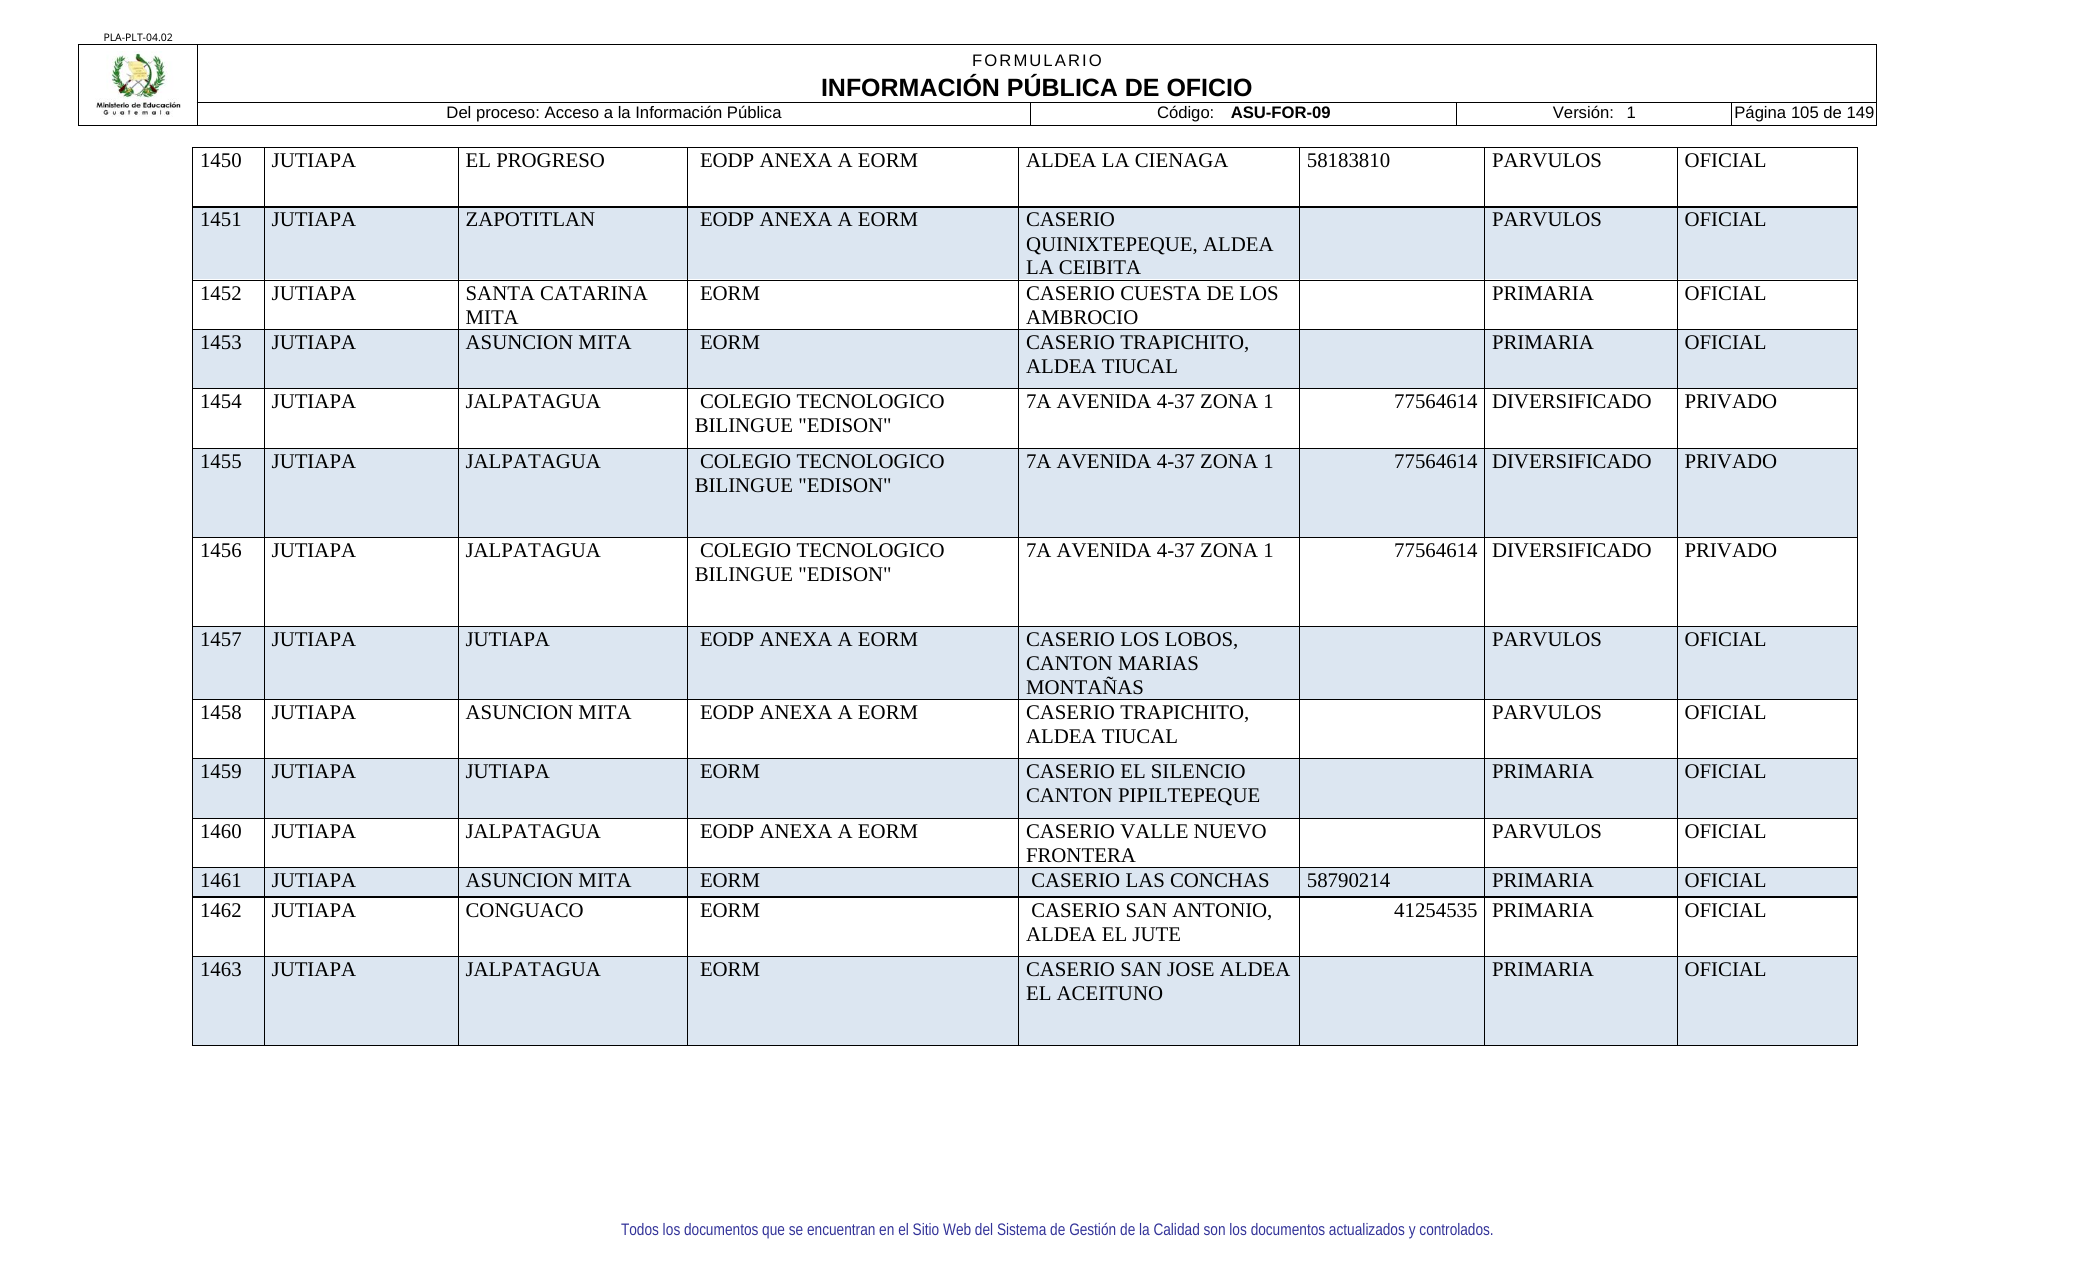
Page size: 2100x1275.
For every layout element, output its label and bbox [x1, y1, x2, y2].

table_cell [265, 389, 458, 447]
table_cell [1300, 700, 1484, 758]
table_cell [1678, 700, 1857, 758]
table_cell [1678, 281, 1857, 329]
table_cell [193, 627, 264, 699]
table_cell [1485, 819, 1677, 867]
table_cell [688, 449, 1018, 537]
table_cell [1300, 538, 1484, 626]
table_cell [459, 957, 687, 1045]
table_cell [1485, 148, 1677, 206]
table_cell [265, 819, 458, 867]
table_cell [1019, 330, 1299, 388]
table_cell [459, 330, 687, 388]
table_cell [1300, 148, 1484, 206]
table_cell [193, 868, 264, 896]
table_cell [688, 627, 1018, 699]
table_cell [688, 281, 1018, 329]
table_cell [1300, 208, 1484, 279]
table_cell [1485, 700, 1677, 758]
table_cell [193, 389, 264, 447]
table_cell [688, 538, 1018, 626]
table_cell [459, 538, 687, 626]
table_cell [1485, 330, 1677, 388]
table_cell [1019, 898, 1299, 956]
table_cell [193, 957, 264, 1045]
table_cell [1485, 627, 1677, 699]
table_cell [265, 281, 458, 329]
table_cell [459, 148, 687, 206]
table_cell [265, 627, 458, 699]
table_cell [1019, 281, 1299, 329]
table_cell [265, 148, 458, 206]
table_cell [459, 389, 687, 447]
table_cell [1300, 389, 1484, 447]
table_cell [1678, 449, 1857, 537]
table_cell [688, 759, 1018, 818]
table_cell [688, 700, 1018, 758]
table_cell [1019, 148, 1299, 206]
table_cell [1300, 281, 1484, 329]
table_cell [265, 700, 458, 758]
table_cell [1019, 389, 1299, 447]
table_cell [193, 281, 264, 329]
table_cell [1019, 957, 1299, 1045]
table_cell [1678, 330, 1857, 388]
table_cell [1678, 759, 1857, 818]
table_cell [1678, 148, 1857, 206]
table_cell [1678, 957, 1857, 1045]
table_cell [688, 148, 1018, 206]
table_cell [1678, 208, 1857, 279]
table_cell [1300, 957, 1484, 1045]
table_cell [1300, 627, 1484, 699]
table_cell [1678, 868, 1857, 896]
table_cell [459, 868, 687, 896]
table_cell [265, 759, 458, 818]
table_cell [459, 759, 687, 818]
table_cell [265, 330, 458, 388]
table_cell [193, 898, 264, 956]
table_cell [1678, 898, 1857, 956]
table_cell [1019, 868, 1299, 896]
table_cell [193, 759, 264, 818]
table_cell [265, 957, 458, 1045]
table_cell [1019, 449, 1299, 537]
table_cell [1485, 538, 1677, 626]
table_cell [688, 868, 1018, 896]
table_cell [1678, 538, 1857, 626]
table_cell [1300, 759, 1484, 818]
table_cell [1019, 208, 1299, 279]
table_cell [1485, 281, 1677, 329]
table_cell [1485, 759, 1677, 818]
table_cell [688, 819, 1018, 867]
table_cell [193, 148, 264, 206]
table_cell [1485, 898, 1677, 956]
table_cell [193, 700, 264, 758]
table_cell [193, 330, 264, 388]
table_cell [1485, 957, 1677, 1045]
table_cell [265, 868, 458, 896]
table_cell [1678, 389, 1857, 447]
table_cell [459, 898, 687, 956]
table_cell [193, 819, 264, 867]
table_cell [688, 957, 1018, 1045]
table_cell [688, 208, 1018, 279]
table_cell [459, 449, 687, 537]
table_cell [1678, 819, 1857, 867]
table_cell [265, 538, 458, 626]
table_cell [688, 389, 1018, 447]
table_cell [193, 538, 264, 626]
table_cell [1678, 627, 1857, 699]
picture [95, 51, 181, 117]
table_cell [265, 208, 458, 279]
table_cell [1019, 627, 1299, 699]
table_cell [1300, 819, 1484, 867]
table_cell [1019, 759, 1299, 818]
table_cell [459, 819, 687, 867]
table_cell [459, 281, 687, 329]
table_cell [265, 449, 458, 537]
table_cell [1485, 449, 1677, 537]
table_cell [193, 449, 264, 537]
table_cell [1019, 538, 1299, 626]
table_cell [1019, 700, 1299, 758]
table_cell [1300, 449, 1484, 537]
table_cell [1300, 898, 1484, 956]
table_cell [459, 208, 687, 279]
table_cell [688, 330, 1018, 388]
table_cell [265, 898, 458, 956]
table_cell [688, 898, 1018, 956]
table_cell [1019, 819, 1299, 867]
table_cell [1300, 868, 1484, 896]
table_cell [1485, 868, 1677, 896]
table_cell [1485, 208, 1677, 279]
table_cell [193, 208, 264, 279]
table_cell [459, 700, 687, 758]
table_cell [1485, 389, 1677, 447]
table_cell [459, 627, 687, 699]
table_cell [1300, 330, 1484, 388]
